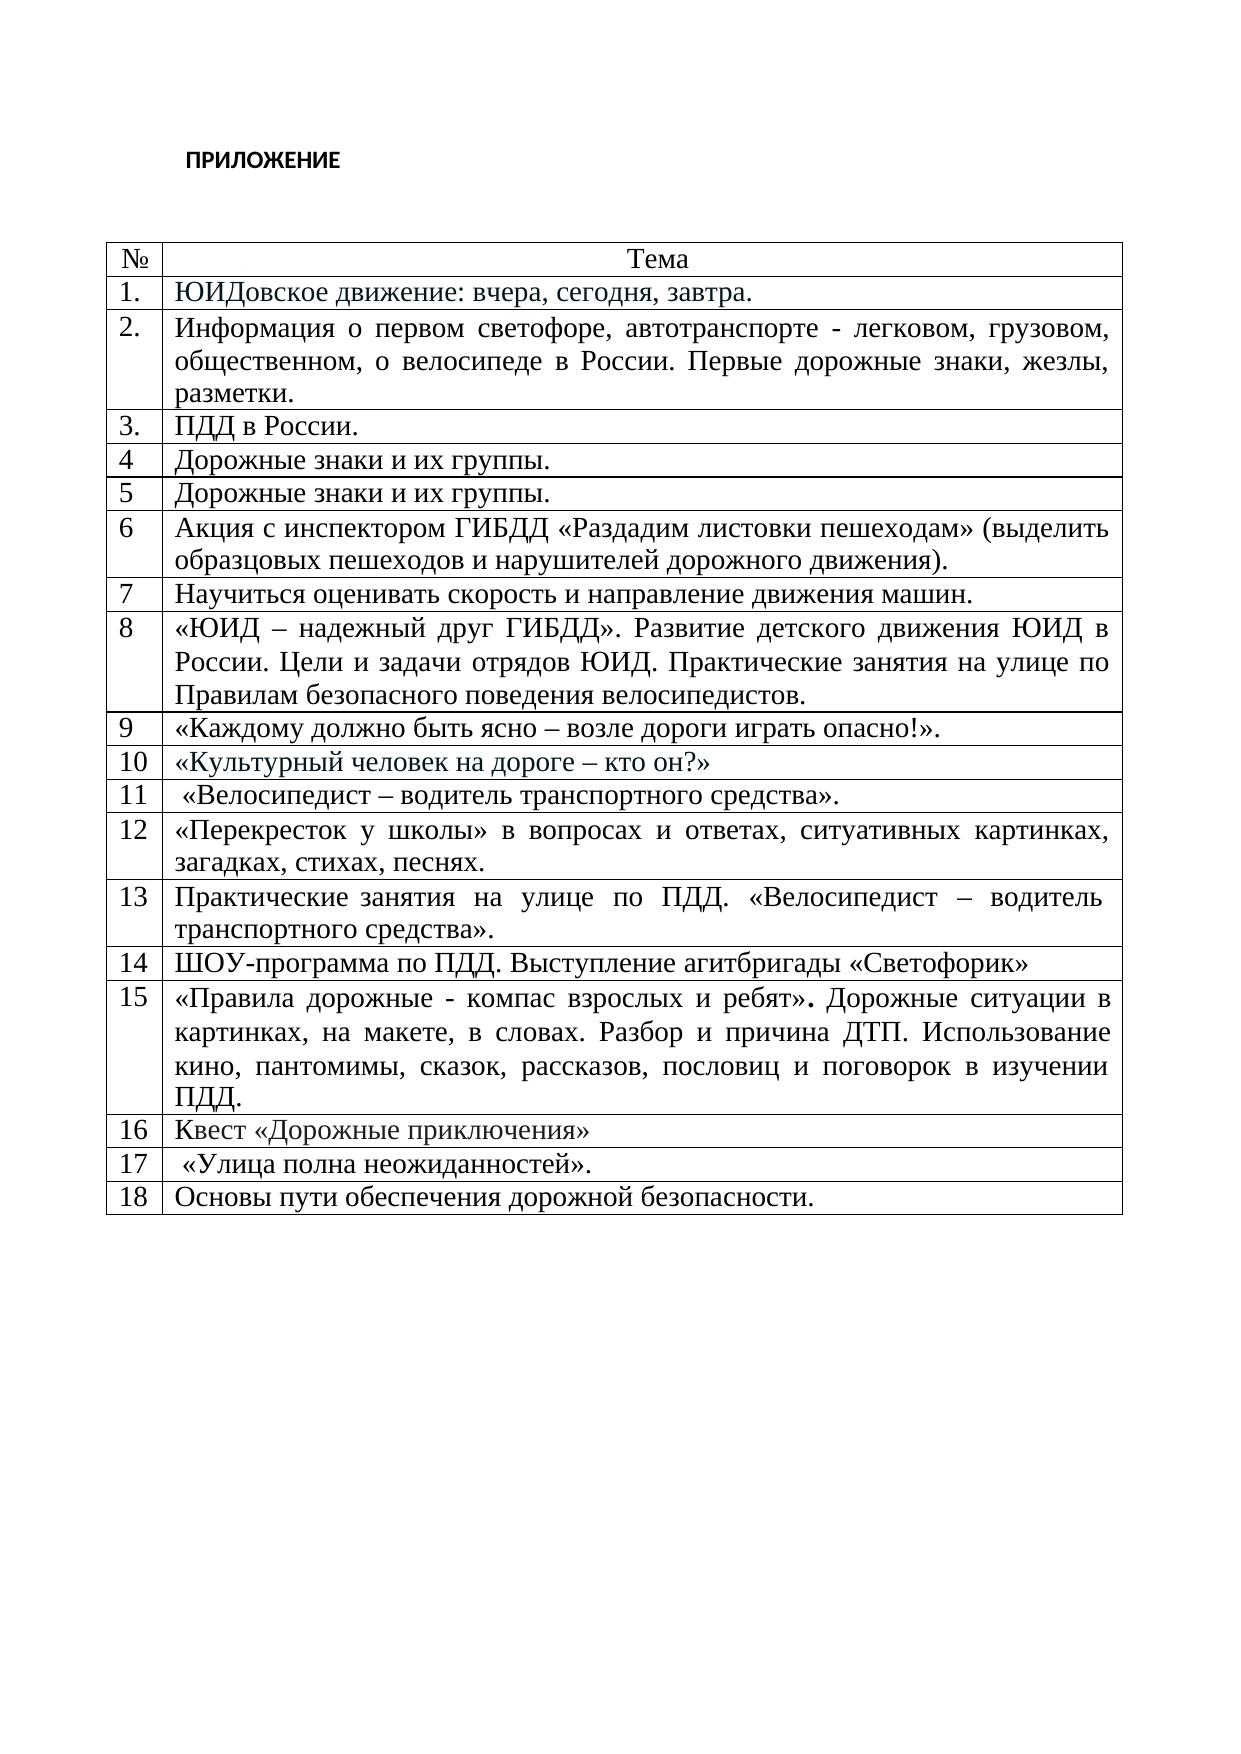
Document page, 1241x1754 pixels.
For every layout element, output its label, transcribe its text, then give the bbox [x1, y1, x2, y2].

table_header Тема [163, 243, 1122, 276]
table_cell 11 [107, 780, 162, 812]
table_cell 4 [107, 444, 162, 476]
table_cell Акция с инспектором ГИБДД «Раздадим листовки пешеходам» (выделить образцовых пешеходов и нарушителей дорожного движения). [163, 511, 1122, 577]
table_cell «Правила дорожные - компас взрослых и ребят». Дорожные ситуации в картинках, на макете, в словах. Разбор и причина ДТП. Использование кино, пантомимы, сказок, рассказов, пословиц и поговорок в изучении ПДД. [163, 981, 1122, 1114]
table_cell 2. [107, 310, 162, 409]
table_cell Дорожные знаки и их группы. [163, 478, 1122, 510]
table_cell Информация о первом светофоре, автотранспорте - легковом, грузовом, общественном, о велосипеде в России. Первые дорожные знаки, жезлы, разметки. [163, 310, 1122, 409]
table_cell 7 [107, 578, 162, 611]
table_cell 13 [107, 880, 162, 946]
table_cell Научиться оценивать скорость и направление движения машин. [163, 578, 1122, 611]
table_cell «ЮИД – надежный друг ГИБДД». Развитие детского движения ЮИД в России. Цели и задачи отрядов ЮИД. Практические занятия на улице по Правилам безопасного поведения велосипедистов. [163, 612, 1122, 711]
text ПРИЛОЖЕНИЕ [185, 144, 858, 175]
table_cell «Культурный человек на дороге – кто он?» [163, 746, 1122, 778]
table_cell 6 [107, 511, 162, 577]
table_cell 12 [107, 813, 162, 879]
table_cell ПДД в России. [163, 410, 1122, 443]
table_cell 16 [107, 1115, 162, 1147]
table_cell 5 [107, 478, 162, 510]
table_cell ЮИДовское движение: вчера, сегодня, завтра. [163, 277, 1122, 309]
table_cell 10 [107, 746, 162, 778]
table_cell Основы пути обеспечения дорожной безопасности. [163, 1182, 1122, 1214]
table_cell 9 [107, 713, 162, 745]
table_cell «Перекресток у школы» в вопросах и ответах, ситуативных картинках, загадках, стихах, песнях. [163, 813, 1122, 879]
table_cell «Каждому должно быть ясно – возле дороги играть опасно!». [163, 713, 1122, 745]
table_cell 14 [107, 947, 162, 979]
table_cell ШОУ-программа по ПДД. Выступление агитбригады «Светофорик» [163, 947, 1122, 979]
table_cell 15 [107, 981, 162, 1114]
table_cell 17 [107, 1148, 162, 1181]
table_cell «Велосипедист – водитель транспортного средства». [163, 780, 1122, 812]
table_cell Практические занятия на улице по ПДД. «Велосипедист – водитель транспортного средства». [163, 880, 1122, 946]
table_cell 3. [107, 410, 162, 443]
table_cell 1. [107, 277, 162, 309]
table_cell Дорожные знаки и их группы. [163, 444, 1122, 476]
table_cell Квест «Дорожные приключения» [163, 1115, 1122, 1147]
table_header № [107, 243, 162, 276]
table_cell «Улица полна неожиданностей». [163, 1148, 1122, 1181]
table_cell 8 [107, 612, 162, 711]
table_cell 18 [107, 1182, 162, 1214]
